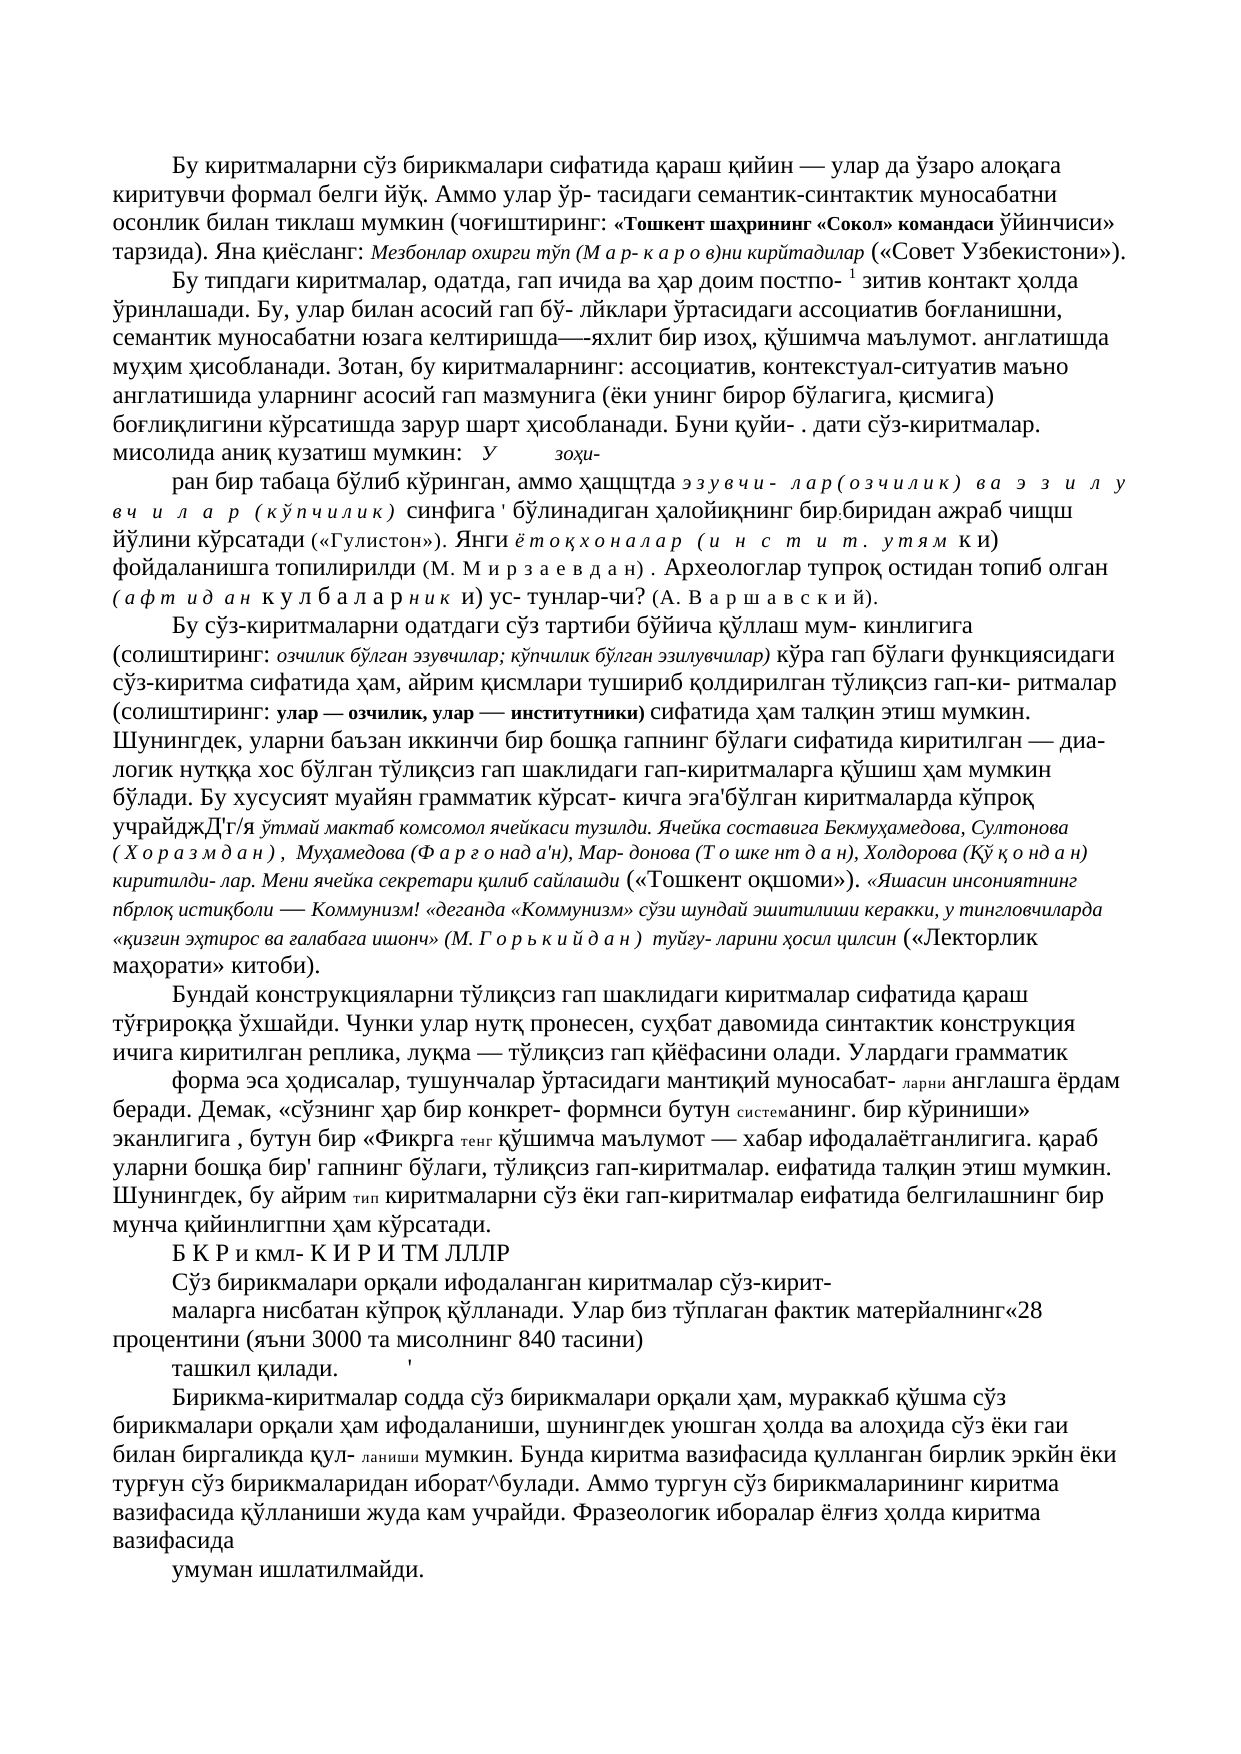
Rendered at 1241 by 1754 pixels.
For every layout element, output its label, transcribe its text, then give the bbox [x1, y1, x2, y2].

text умуман ишлатилмайди. [112, 1554, 1128, 1583]
text Бирикма-киритмалар содда сўз бирикмалари орқали ҳам, мураккаб қўшма сўз бирикмалари орқали ҳам ифодаланиши, шунингдек уюшган ҳолда ва алоҳида сўз ёки гаи билан биргаликда қул- ланиши мумкин. Бунда киритма вазифасида қулланган бирлик эркйн ёки турғун сўз бирикмаларидан иборат^булади. Аммо тургун сўз бирикмаларининг киритма вазифасида қўлланиши жуда кам учрайди. Фразеологик иборалар ёлғиз ҳолда киритма вазифасида [112, 1382, 1128, 1554]
text Сўз бирикмалари орқали ифодаланган киритмалар сўз-кирит- [112, 1267, 1128, 1295]
text ташкил қилади. ' [112, 1353, 1128, 1382]
text ран бир табаца бўлиб кўринган, аммо ҳащщтда эзувчи- лар(озчилик) ва э з и л у вч и л а р (кўпчилик) синфига ' бўлинадиган ҳалойиқнинг бир:биридан ажраб чищш йўлини кўрсатади («Гулистон»). Янги ётоқхоналар (и н с т и т. утям к и) фойдаланишга топилирилди (М. М и р з а е в д а н) . Археологлар тупроқ остидан топиб олган (афт ид ан к у л б а л а р ник и) ус- тунлар-чи? (А. В а р ш а в с к и й). [112, 466, 1128, 610]
text Бу сўз-киритмаларни одатдаги сўз тартиби бўйича қўллаш мум- кинлигига (солиштиринг: озчилик бўлган эзувчилар; кўпчилик бўлган эзилувчилар) кўра гап бўлаги функциясидаги сўз-киритма сифатида ҳам, айрим қисмлари тушириб қолдирилган тўлиқсиз гап-ки- ритмалар (солиштиринг: улар — озчилик, улар — институтники) сифатида ҳам талқин этиш мумкин. Шунингдек, уларни баъзан иккинчи бир бошқа гапнинг бўлаги сифатида киритилган — диа- логик нутққа хос бўлган тўлиқсиз гап шаклидаги гап-киритмаларга қўшиш ҳам мумкин бўлади. Бу хусусият муайян грамматик кўрсат- кичга эга'бўлган киритмаларда кўпроқ учрайджД'г/я ўтмай мактаб комсомол ячейкаси тузилди. Ячейка составига Бекмуҳамедова, Султонова (Хоразмдан), Муҳамедова (Ф а р ғ о над а'н), Мар- донова (Т о шке нт д а н), Холдорова (Қў қ о нд а н) киритилди- лар. Мени ячейка секретари қилиб сайлашди («Тошкент оқшоми»). «Яшасин инсониятнинг пбрлоқ истиқболи — Коммунизм! «деганда «Коммунизм» сўзи шундай эшитилиши керакки, у тингловчиларда «қизғин эҳтирос ва ғалабага ишонч» (М. Г орькийдан) туйғу- ларини ҳосил цилсин («Лекторлик маҳорати» китоби). [112, 610, 1128, 979]
text Б К Р и кмл- К И Р И ТМ ЛЛЛР [112, 1238, 1128, 1267]
text Бу киритмаларни сўз бирикмалари сифатида қараш қийин — улар да ўзаро алоқага киритувчи формал белги йўқ. Аммо улар ўр- тасидаги семантик-синтактик муносабатни осонлик билан тиклаш мумкин (чоғиштиринг: «Тошкент шаҳрининг «Сокол» командаси ўйинчиси» тарзида). Яна қиёсланг: Мезбонлар охирги тўп (М а р- к а р о в)ни кирйтадилар («Совет Узбекистони»). [112, 150, 1128, 265]
text Бу типдаги киритмалар, одатда, гап ичида ва ҳар доим постпо- 1 зитив контакт ҳолда ўринлашади. Бу, улар билан асосий гап бў- лйклари ўртасидаги ассоциатив боғланишни, семантик муносабатни юзага келтиришда—-яхлит бир изоҳ, қўшимча маълумот. англатишда муҳим ҳисобланади. Зотан, бу киритмаларнинг: ассоциатив, контекстуал-ситуатив маъно англатишида уларнинг асосий гап мазмунига (ёки унинг бирор бўлагига, қисмига) боғлиқлигини кўрсатишда зарур шарт ҳисобланади. Буни қуйи- . дати сўз-киритмалар. мисолида аниқ кузатиш мумкин: У зоҳи- [112, 265, 1128, 466]
text маларга нисбатан кўпроқ қўлланади. Улар биз тўплаган фактик матерйалнинг«28 процентини (яъни 3000 та мисолнинг 840 тасини) [112, 1295, 1128, 1353]
text Бундай конструкцияларни тўлиқсиз гап шаклидаги киритмалар сифатида қараш тўғрироққа ўхшайди. Чунки улар нутқ пронесен, суҳбат давомида синтактик конструкция ичига киритилган реплика, луқма — тўлиқсиз гап қйёфасини олади. Улардаги грамматик [112, 979, 1128, 1065]
text форма эса ҳодисалар, тушунчалар ўртасидаги мантиқий муносабат- ларни англашга ёрдам беради. Демак, «сўзнинг ҳар бир конкрет- формнси бутун системанинг. бир кўриниши» эканлигига , бутун бир «Фикрга тенг қўшимча маълумот — хабар ифодалаётганлигига. қараб уларни бошқа бир' гапнинг бўлаги, тўлиқсиз гап-киритмалар. еифатида талқин этиш мумкин. Шунингдек, бу айрим тип киритмаларни сўз ёки гап-киритмалар еифатида белгилашнинг бир мунча қийинлигпни ҳам кўрсатади. [112, 1065, 1128, 1238]
